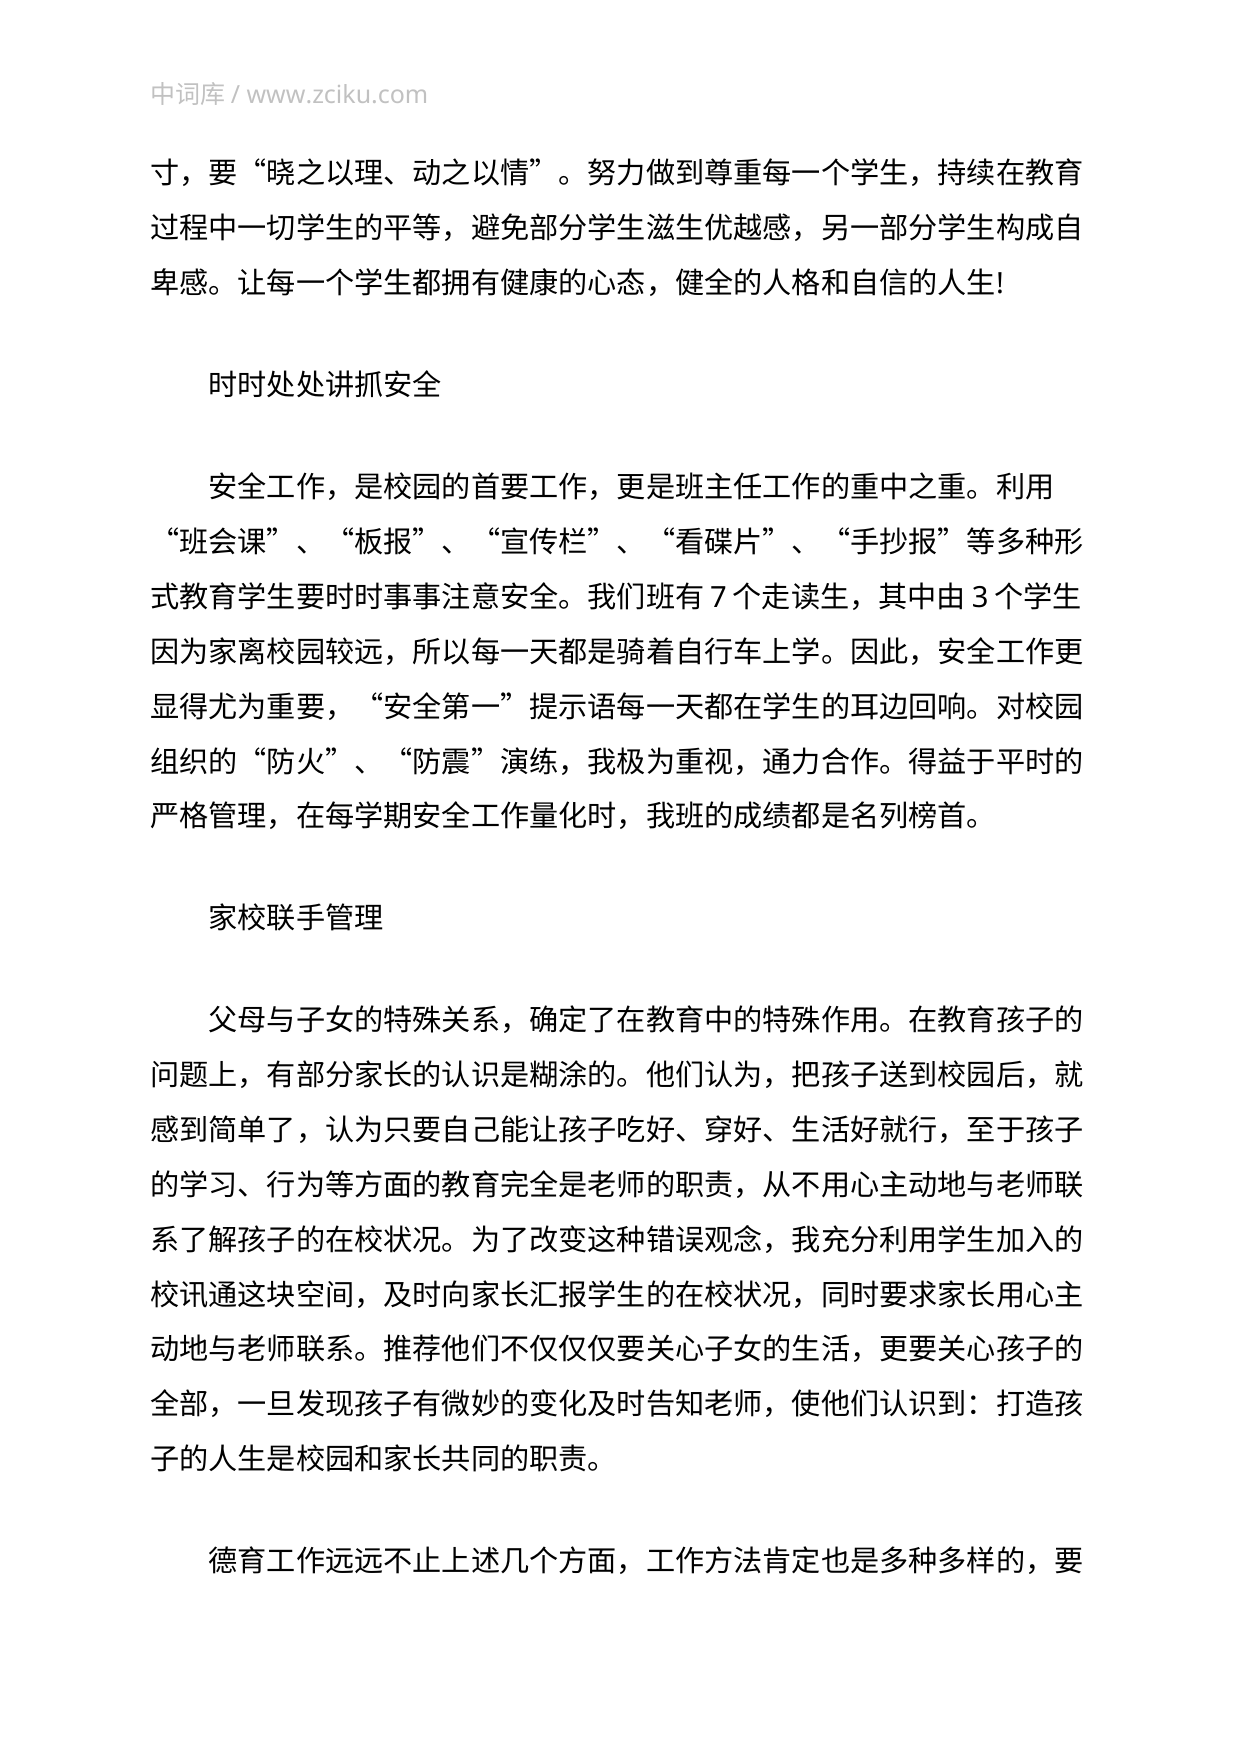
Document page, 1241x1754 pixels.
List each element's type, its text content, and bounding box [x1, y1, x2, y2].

text 时时处处讲抓安全 [150, 362, 1090, 404]
text 家校联手管理 [150, 895, 1090, 937]
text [150, 150, 1090, 302]
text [150, 1537, 1090, 1580]
text 父母与子女的特殊关系，确定了在教育中的特殊作用。在教育孩子的问题上，有部分家长的认识是糊涂的。他们认为，把孩子送到校园后，就感到简单了，认为只要自己能让孩子吃好、穿好、生活好就行，至于孩子的学习、行为等方面的教育完全是老师的职责，从不用心主动地与老师联系了解孩子的在校状况。为了改变这种错误观念，我充分利用学生加入的校讯通这块空间，及时向家长汇报学生的在校状况，同时要求家长用心主动地与老师联系。推荐他们不仅仅仅要关心子女的生活，更要关心孩子的全部，一旦发现孩子有微妙的变化及时告知老师，使他们认识到：打造孩子的人生是校园和家长共同的职责。 [150, 997, 1090, 1478]
text 安全工作，是校园的首要工作，更是班主任工作的重中之重。利用“班会课”、“板报”、“宣传栏”、“看碟片”、“手抄报”等多种形式教育学生要时时事事注意安全。我们班有7个走读生，其中由3个学生因为家离校园较远，所以每一天都是骑着自行车上学。因此，安全工作更显得尤为重要，“安全第一”提示语每一天都在学生的耳边回响。对校园组织的“防火”、“防震”演练，我极为重视，通力合作。得益于平时的严格管理，在每学期安全工作量化时，我班的成绩都是名列榜首。 [150, 463, 1090, 835]
